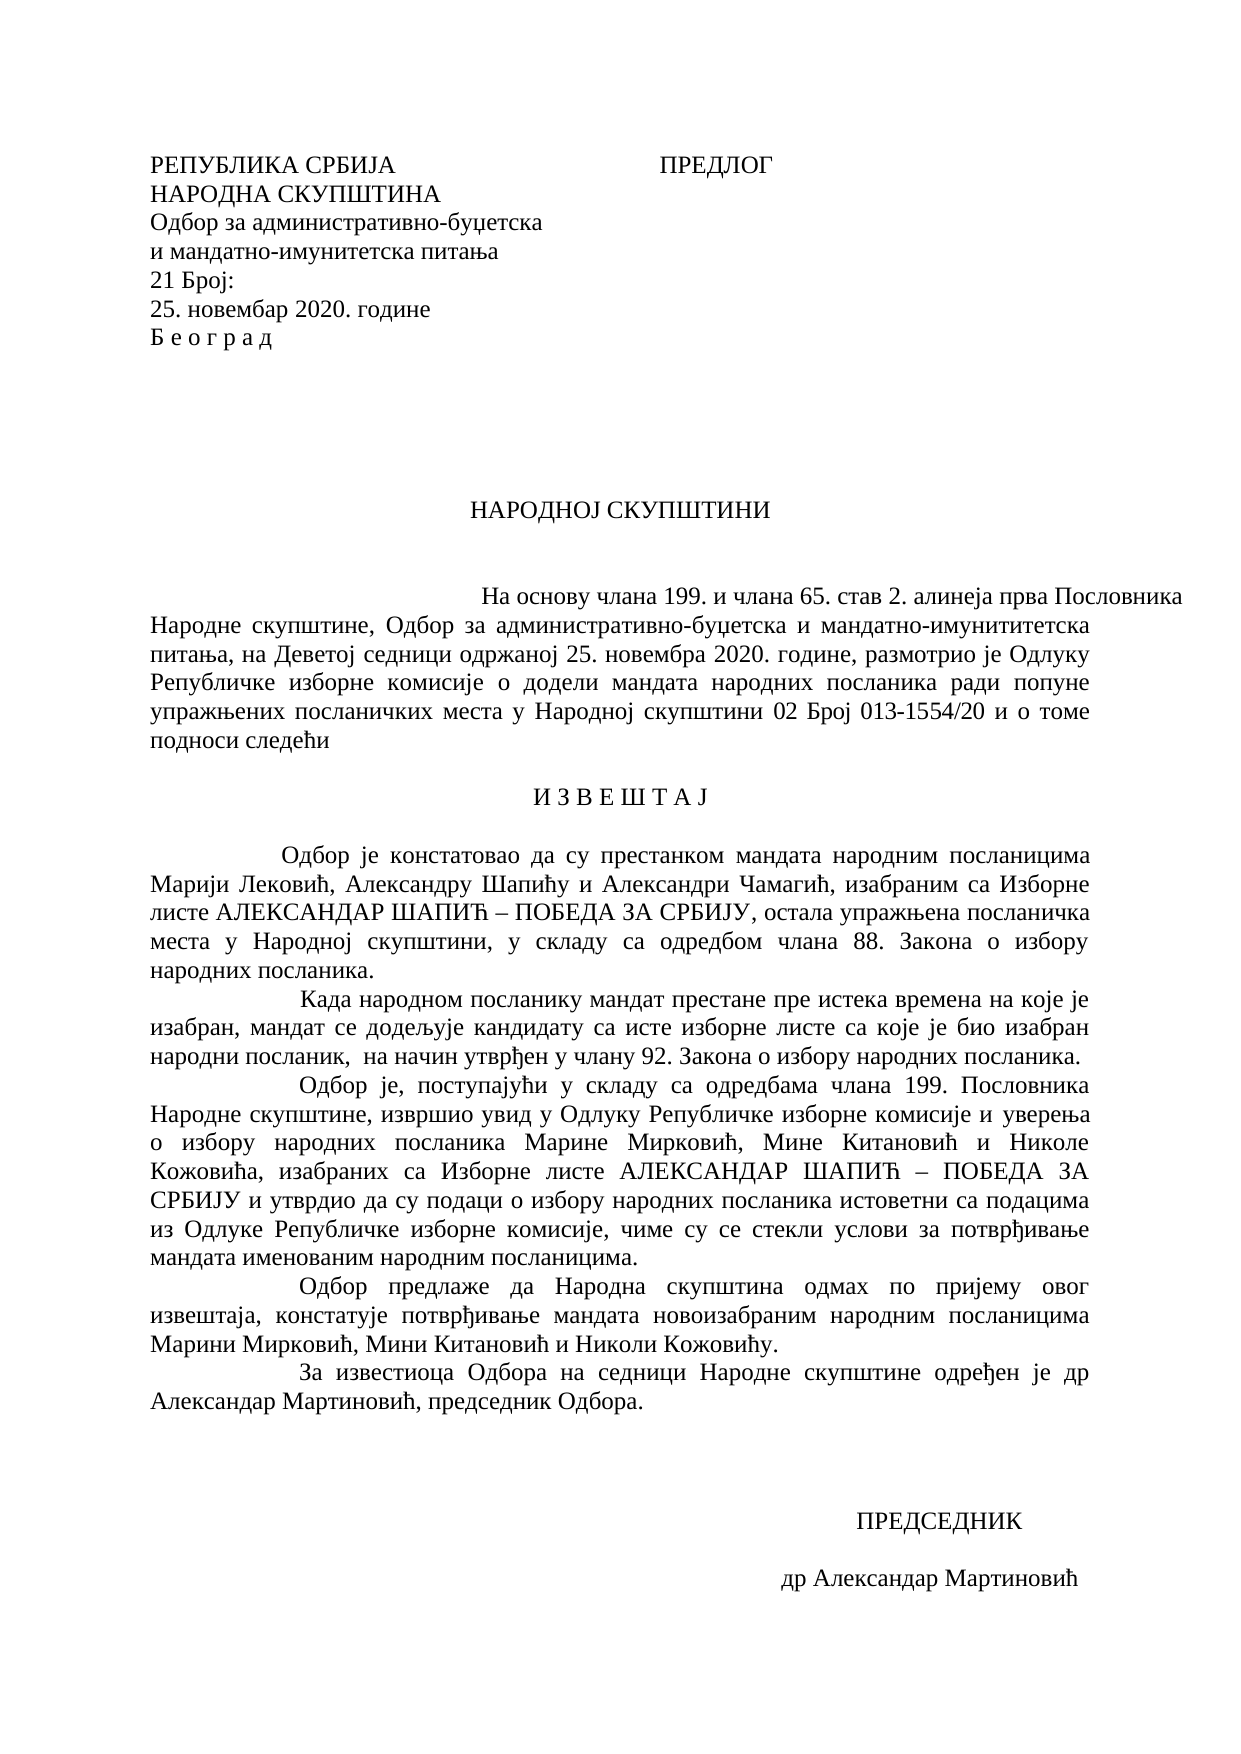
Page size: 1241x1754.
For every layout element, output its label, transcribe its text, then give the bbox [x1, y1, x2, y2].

text Одбор је констатовао да су престанком мандата народним посланицима Марији Лековић, Александру Шапићу и Александри Чамагић, изабраним са Изборне листе АЛЕКСАНДАР ШАПИЋ – ПОБЕДА ЗА СРБИЈУ, остала упражњена посланичка места у Народној скупштини, у складу са одредбом члана 88. Закона о избору народних посланика. [150, 840, 1090, 984]
text НАРОДНА СКУПШТИНА [150, 179, 1090, 207]
text и мандатно-имунитетска питања [150, 236, 1090, 265]
text Oдбор за административно-буџетска [150, 207, 1090, 236]
text 25. новембар 2020. године [150, 294, 1090, 322]
text Одбор предлаже да Народна скупштина одмах по пријему овог извештаја, констатује потврђивање мандата новоизабраним народним посланицима Марини Мирковић, Мини Китановић и Николи Кожовићу. [150, 1271, 1090, 1357]
text РЕПУБЛИКА СРБИЈА ПРЕДЛОГ [150, 150, 1090, 179]
text Одбор је, поступајући у складу са одредбама члана 199. Пословника Народне скупштине, извршио увид у Одлуку Републичке изборне комисије и уверења о избору народних посланика Марине Мирковић, Мине Китановић и Николе Кожовића, изабраних са Изборне листе АЛЕКСАНДАР ШАПИЋ – ПОБЕДА ЗА СРБИЈУ и утврдио да су подаци о избору народних посланика истоветни са подацима из Одлуке Републичке изборне комисије, чиме су се стекли услови за потврђивање мандата именованим народним посланицима. [150, 1070, 1090, 1271]
text НАРОДНОЈ СКУПШТИНИ [150, 495, 1090, 524]
text 21 Број: [150, 265, 1090, 294]
text За известиоца Одбора на седници Народне скупштине одређен је др Александар Мартиновић, председник Одбора. [150, 1357, 1090, 1415]
text Б е о г р а д [150, 322, 1090, 351]
text На основу члана 199. и члана 65. став 2. алинеја прва Пословника Народне скупштине, Oдбор за администрaтивно-буџетска и мандатно-имунититетска питања, на Деветој седници одржаној 25. новембра 2020. године, размотрио је Одлуку Републичке изборне комисије о додели мандата народних посланика ради попуне упражњених посланичких места у Народној скупштини 02 Број 013-1554/20 и о томе подноси следећи [150, 581, 1090, 754]
text Када народном посланику мандат престане пре истека времена на које је изабран, мандат се додељује кандидату са исте изборне листе са које је био изабран народни посланик, на начин утврђен у члану 92. Закона о избору народних посланика. [150, 984, 1090, 1070]
text ПРЕДСЕДНИК [150, 1475, 1090, 1563]
text др Александар Мартиновић [150, 1563, 1090, 1592]
text И З В Е Ш Т А Ј [150, 782, 1090, 811]
